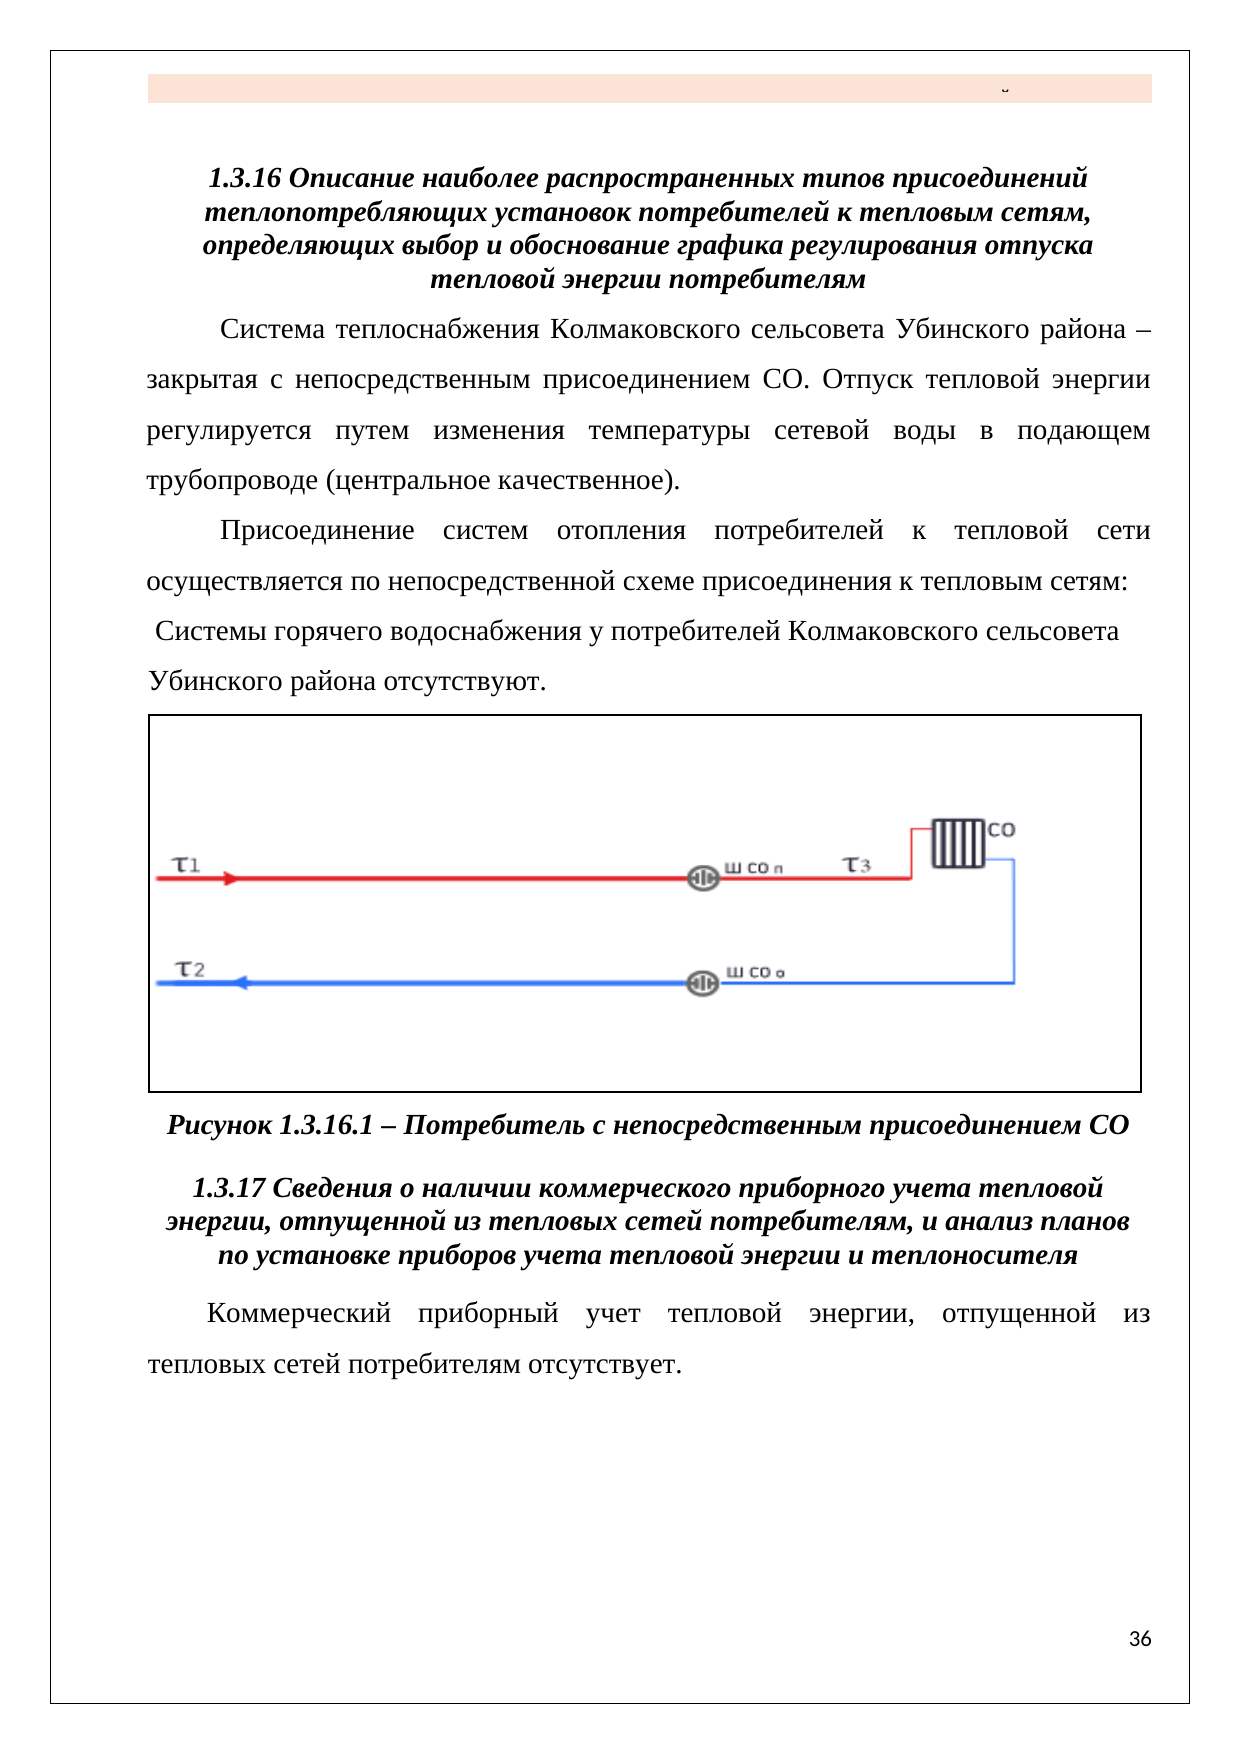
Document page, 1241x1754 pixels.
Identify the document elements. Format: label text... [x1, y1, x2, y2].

text Системы горячего водоснабжения у потребителей Колмаковского сельсовета Убинского района отсутствуют. [148, 613, 1152, 697]
text 1.3.16 Описание наиболее распространенных типов присоединений теплопотребляющих установок потребителей к тепловым сетям, определяющих выбор и обоснование графика регулирования отпуска тепловой энергии потребителям [148, 160, 1152, 294]
text Коммерческий приборный учет тепловой энергии, отпущенной из тепловых сетей потребителям отсутствует. [148, 1296, 1152, 1379]
text Рисунок 1.3.16.1 – Потребитель с непосредственным присоединением СО [148, 1107, 1152, 1141]
picture [150, 716, 1140, 1091]
text 1.3.17 Сведения о наличии коммерческого приборного учета тепловой энергии, отпущенной из тепловых сетей потребителям, и анализ планов по установке приборов учета тепловой энергии и теплоносителя [148, 1170, 1152, 1271]
text Система теплоснабжения Колмаковского сельсовета Убинского района – закрытая с непосредственным присоединением СО. Отпуск тепловой энергии регулируется путем изменения температуры сетевой воды в подающем трубопроводе (центральное качественное). [146, 311, 1152, 496]
text Присоединение систем отопления потребителей к тепловой сети осуществляется по непосредственной схеме присоединения к тепловым сетям: [146, 512, 1152, 596]
